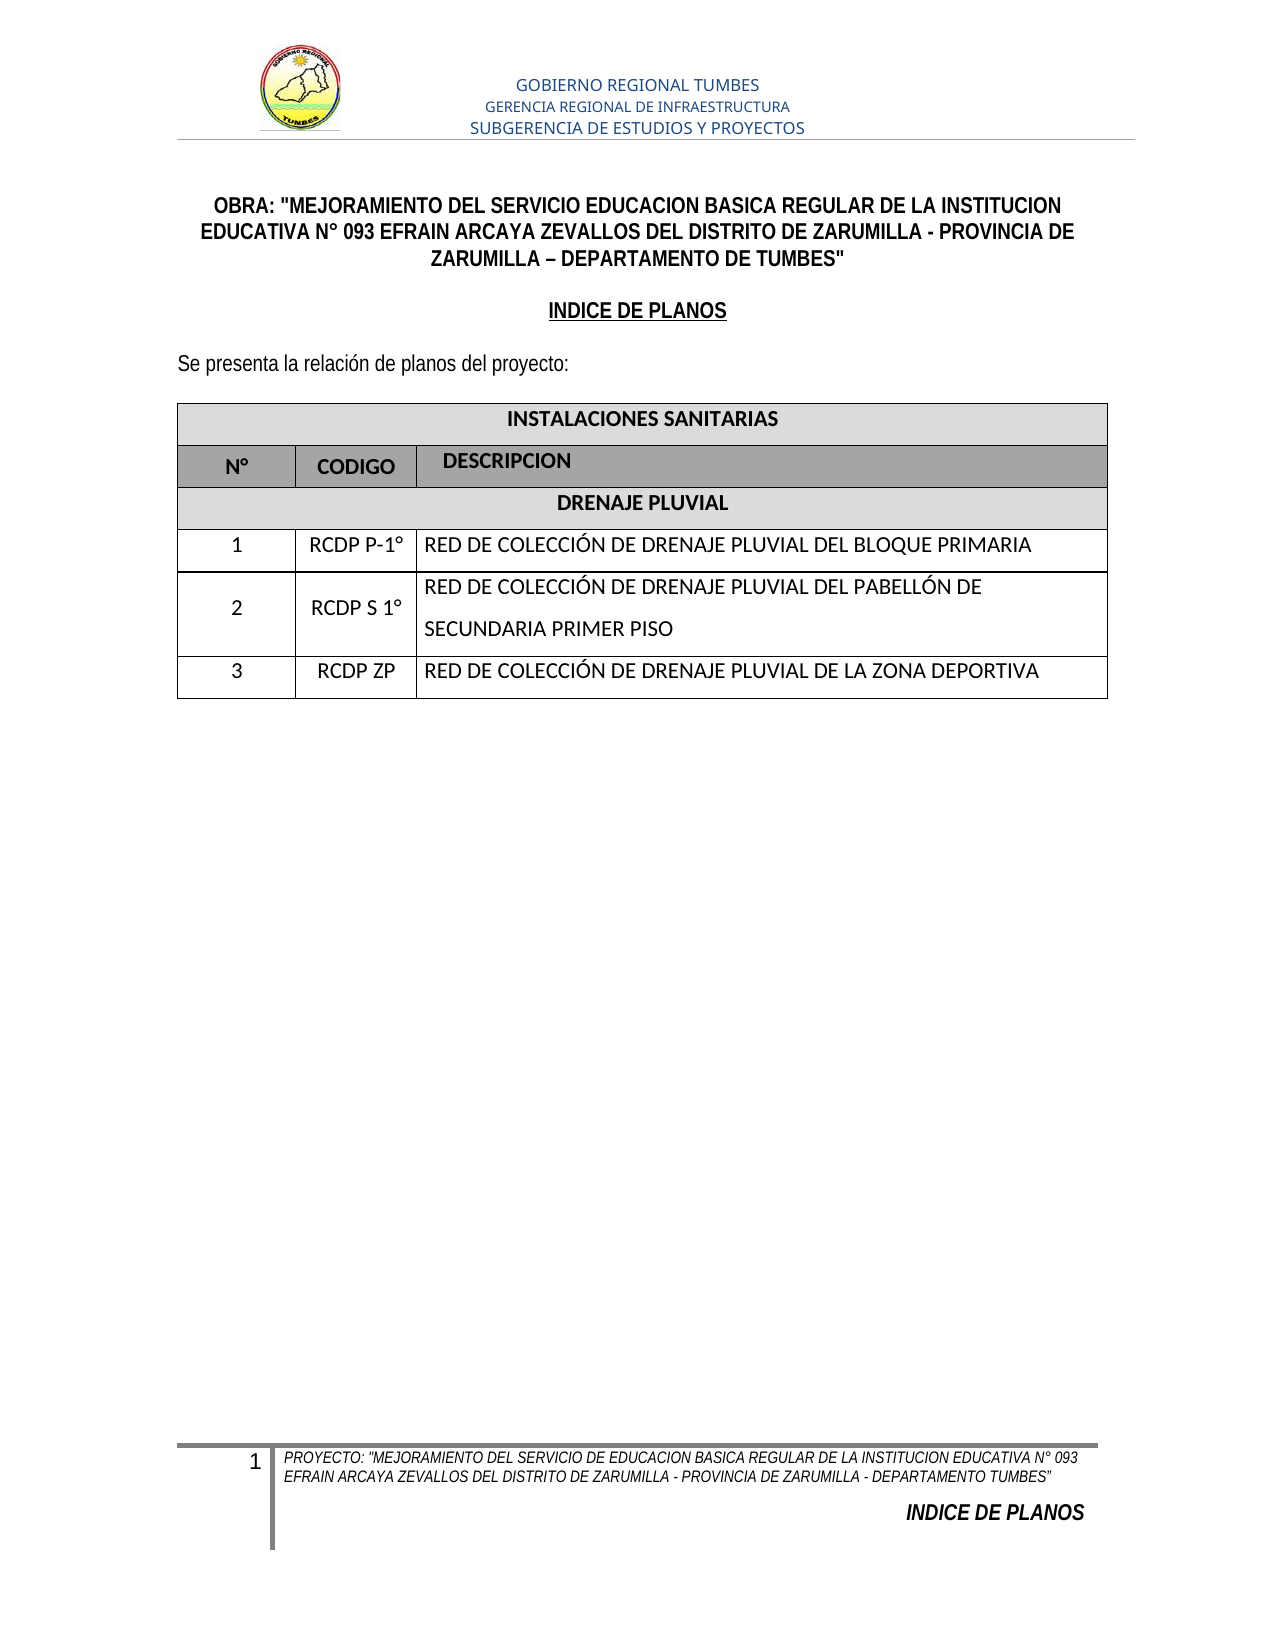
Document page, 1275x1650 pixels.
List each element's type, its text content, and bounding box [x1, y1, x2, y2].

picture [259, 44, 341, 131]
text INDICE DE PLANOS [177, 297, 1098, 323]
table_cell CODIGO [296, 446, 416, 487]
table_cell DESCRIPCION [417, 446, 1107, 487]
table_cell RED DE COLECCIÓN DE DRENAJE PLUVIAL DEL PABELLÓN DE SECUNDARIA PRIMER PISO [417, 573, 1107, 656]
table_cell RCDP P-1° [296, 530, 416, 571]
table_cell RCDP S 1° [296, 573, 416, 656]
table_cell 2 [178, 573, 295, 656]
table_cell RED DE COLECCIÓN DE DRENAJE PLUVIAL DE LA ZONA DEPORTIVA [417, 657, 1107, 698]
text OBRA: "MEJORAMIENTO DEL SERVICIO EDUCACION BASICA REGULAR DE LA INSTITUCION EDUCATIVA N° 093 EFRAIN ARCAYA ZEVALLOS DEL DISTRITO DE ZARUMILLA - PROVINCIA DE ZARUMILLA – DEPARTAMENTO DE TUMBES" [177, 192, 1098, 271]
picture [177, 139, 1138, 144]
table_cell RCDP ZP [296, 657, 416, 698]
table_cell 3 [178, 657, 295, 698]
table_cell N° [178, 446, 295, 487]
table_cell RED DE COLECCIÓN DE DRENAJE PLUVIAL DEL BLOQUE PRIMARIA [417, 530, 1107, 571]
table_cell 1 [178, 530, 295, 571]
table_header INSTALACIONES SANITARIAS [178, 404, 1107, 445]
table_cell DRENAJE PLUVIAL [178, 488, 1107, 529]
text Se presenta la relación de planos del proyecto: [177, 350, 1098, 376]
